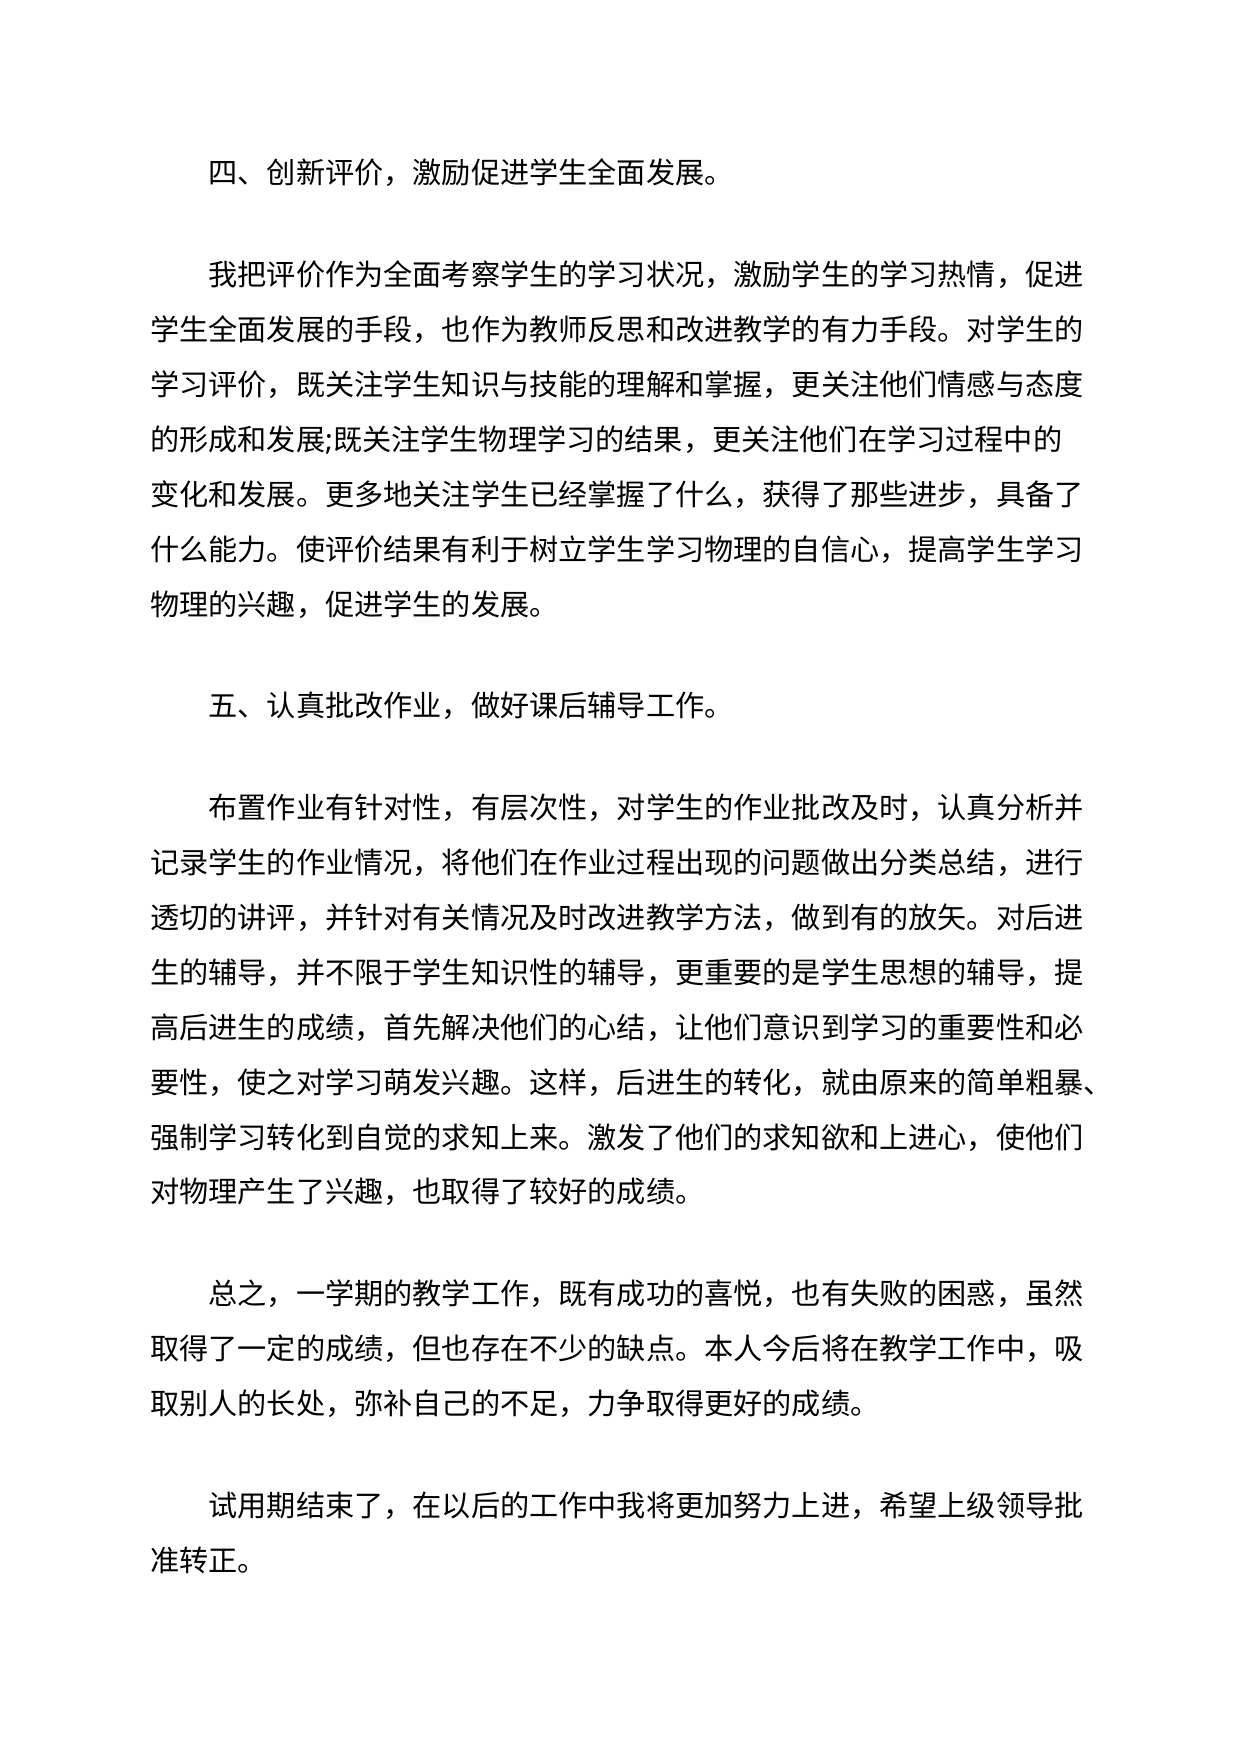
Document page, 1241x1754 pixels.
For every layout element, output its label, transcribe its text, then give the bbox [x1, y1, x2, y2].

text 试用期结束了，在以后的工作中我将更加努力上进，希望上级领导批准转正。 [150, 1482, 1090, 1579]
text 五、认真批改作业，做好课后辅导工作。 [150, 683, 1090, 725]
text 四、创新评价，激励促进学生全面发展。 [150, 150, 1090, 192]
text 布置作业有针对性，有层次性，对学生的作业批改及时，认真分析并记录学生的作业情况，将他们在作业过程出现的问题做出分类总结，进行透切的讲评，并针对有关情况及时改进教学方法，做到有的放矢。对后进生的辅导，并不限于学生知识性的辅导，更重要的是学生思想的辅导，提高后进生的成绩，首先解决他们的心结，让他们意识到学习的重要性和必要性，使之对学习萌发兴趣。这样，后进生的转化，就由原来的简单粗暴、强制学习转化到自觉的求知上来。激发了他们的求知欲和上进心，使他们对物理产生了兴趣，也取得了较好的成绩。 [150, 785, 1090, 1211]
text 我把评价作为全面考察学生的学习状况，激励学生的学习热情，促进学生全面发展的手段，也作为教师反思和改进教学的有力手段。对学生的学习评价，既关注学生知识与技能的理解和掌握，更关注他们情感与态度的形成和发展;既关注学生物理学习的结果，更关注他们在学习过程中的变化和发展。更多地关注学生已经掌握了什么，获得了那些进步，具备了什么能力。使评价结果有利于树立学生学习物理的自信心，提高学生学习物理的兴趣，促进学生的发展。 [150, 252, 1090, 623]
text 总之，一学期的教学工作，既有成功的喜悦，也有失败的困惑，虽然取得了一定的成绩，但也存在不少的缺点。本人今后将在教学工作中，吸取别人的长处，弥补自己的不足，力争取得更好的成绩。 [150, 1271, 1090, 1423]
